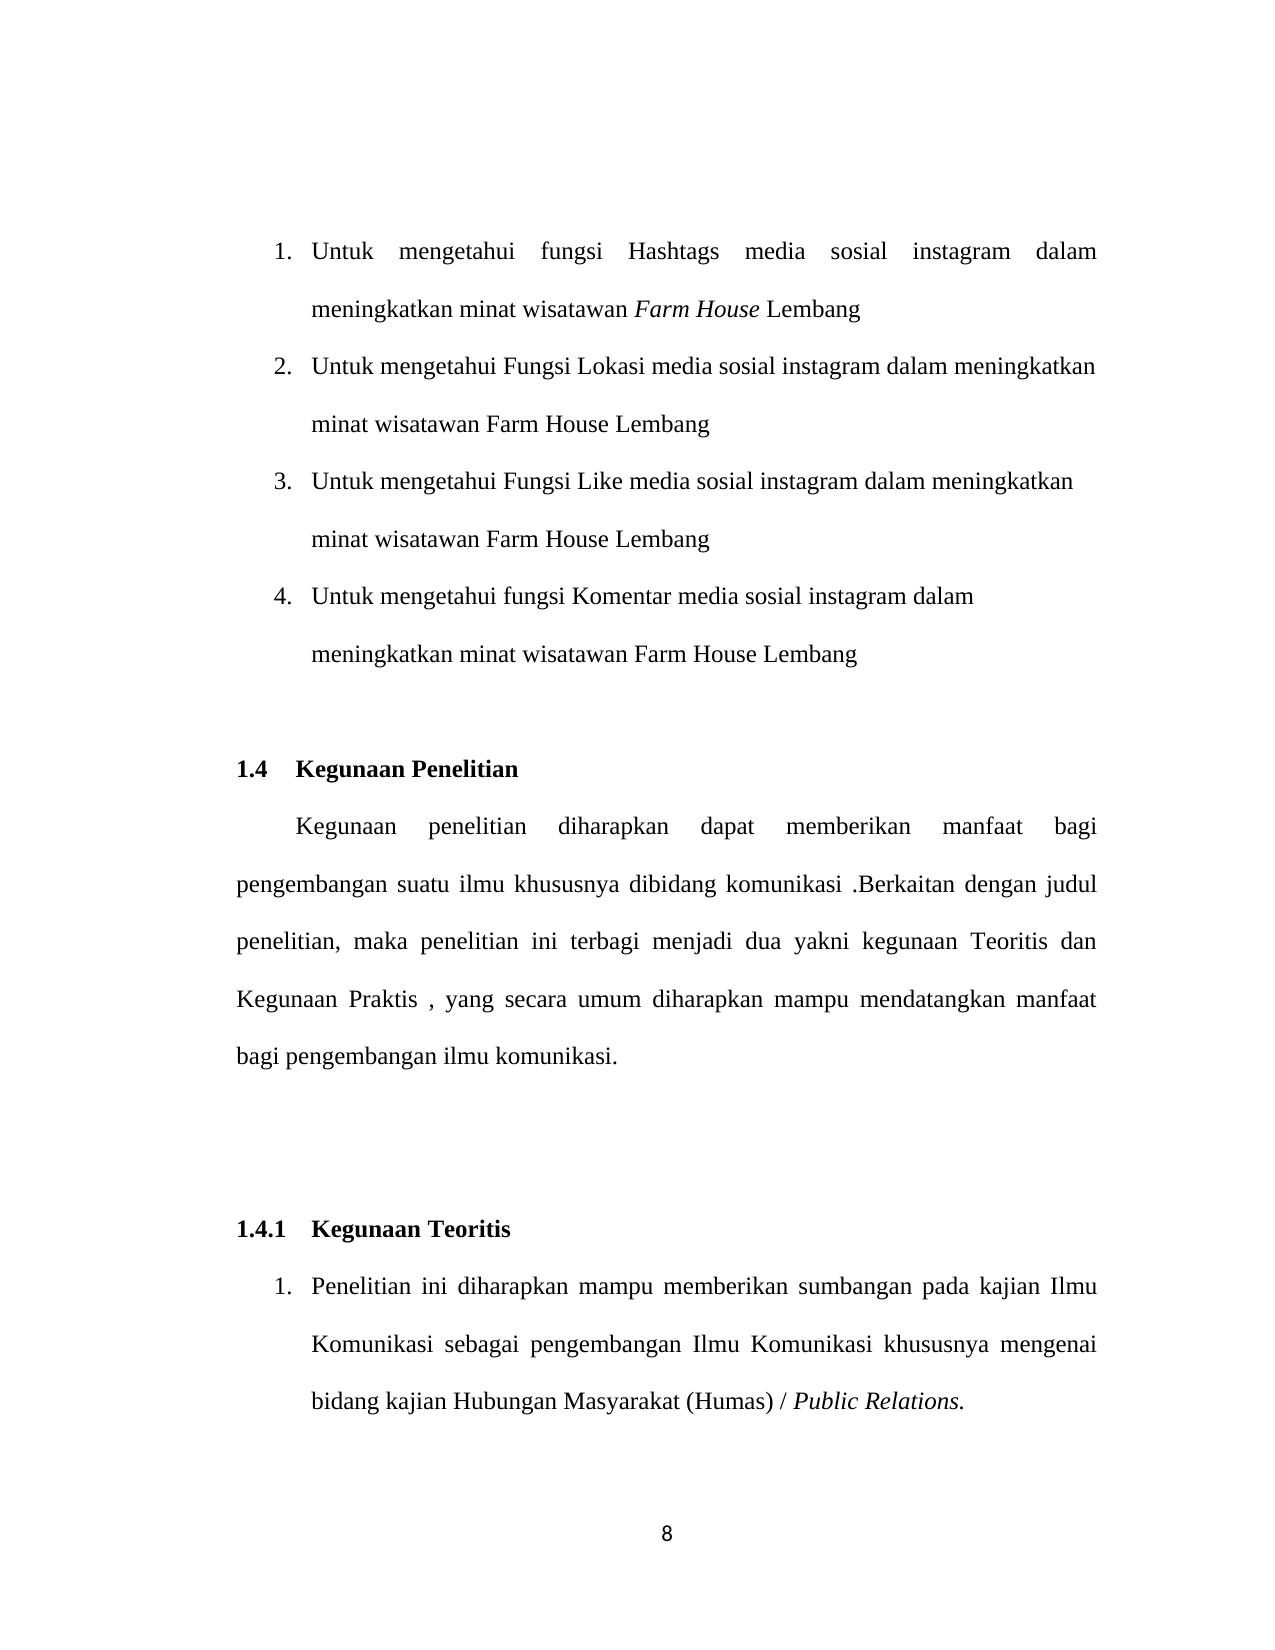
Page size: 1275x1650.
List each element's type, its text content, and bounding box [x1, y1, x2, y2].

list Untuk mengetahui Fungsi Lokasi media sosial instagram dalam meningkatkan minat wisatawan Farm House Lembang [274, 351, 1098, 437]
list Untuk mengetahui fungsi Komentar media sosial instagram dalam meningkatkan minat wisatawan Farm House Lembang [274, 581, 1098, 667]
list Untuk mengetahui fungsi Hashtags media sosial instagram dalam meningkatkan minat wisatawan Farm House Lembang [274, 236, 1098, 322]
list Penelitian ini diharapkan mampu memberikan sumbangan pada kajian Ilmu Komunikasi sebagai pengembangan Ilmu Komunikasi khususnya mengenai bidang kajian Hubungan Masyarakat (Humas) / Public Relations. [274, 1271, 1098, 1415]
list Untuk mengetahui Fungsi Like media sosial instagram dalam meningkatkan minat wisatawan Farm House Lembang [274, 466, 1098, 552]
list Kegunaan Penelitian [236, 754, 1098, 782]
list Kegunaan penelitian diharapkan dapat memberikan manfaat bagi pengembangan suatu ilmu khususnya dibidang komunikasi .Berkaitan dengan judul penelitian, maka penelitian ini terbagi menjadi dua yakni kegunaan Teoritis dan Kegunaan Praktis , yang secara umum diharapkan mampu mendatangkan manfaat bagi pengembangan ilmu komunikasi. [236, 811, 1098, 1070]
list Kegunaan Teoritis [236, 1214, 1098, 1242]
